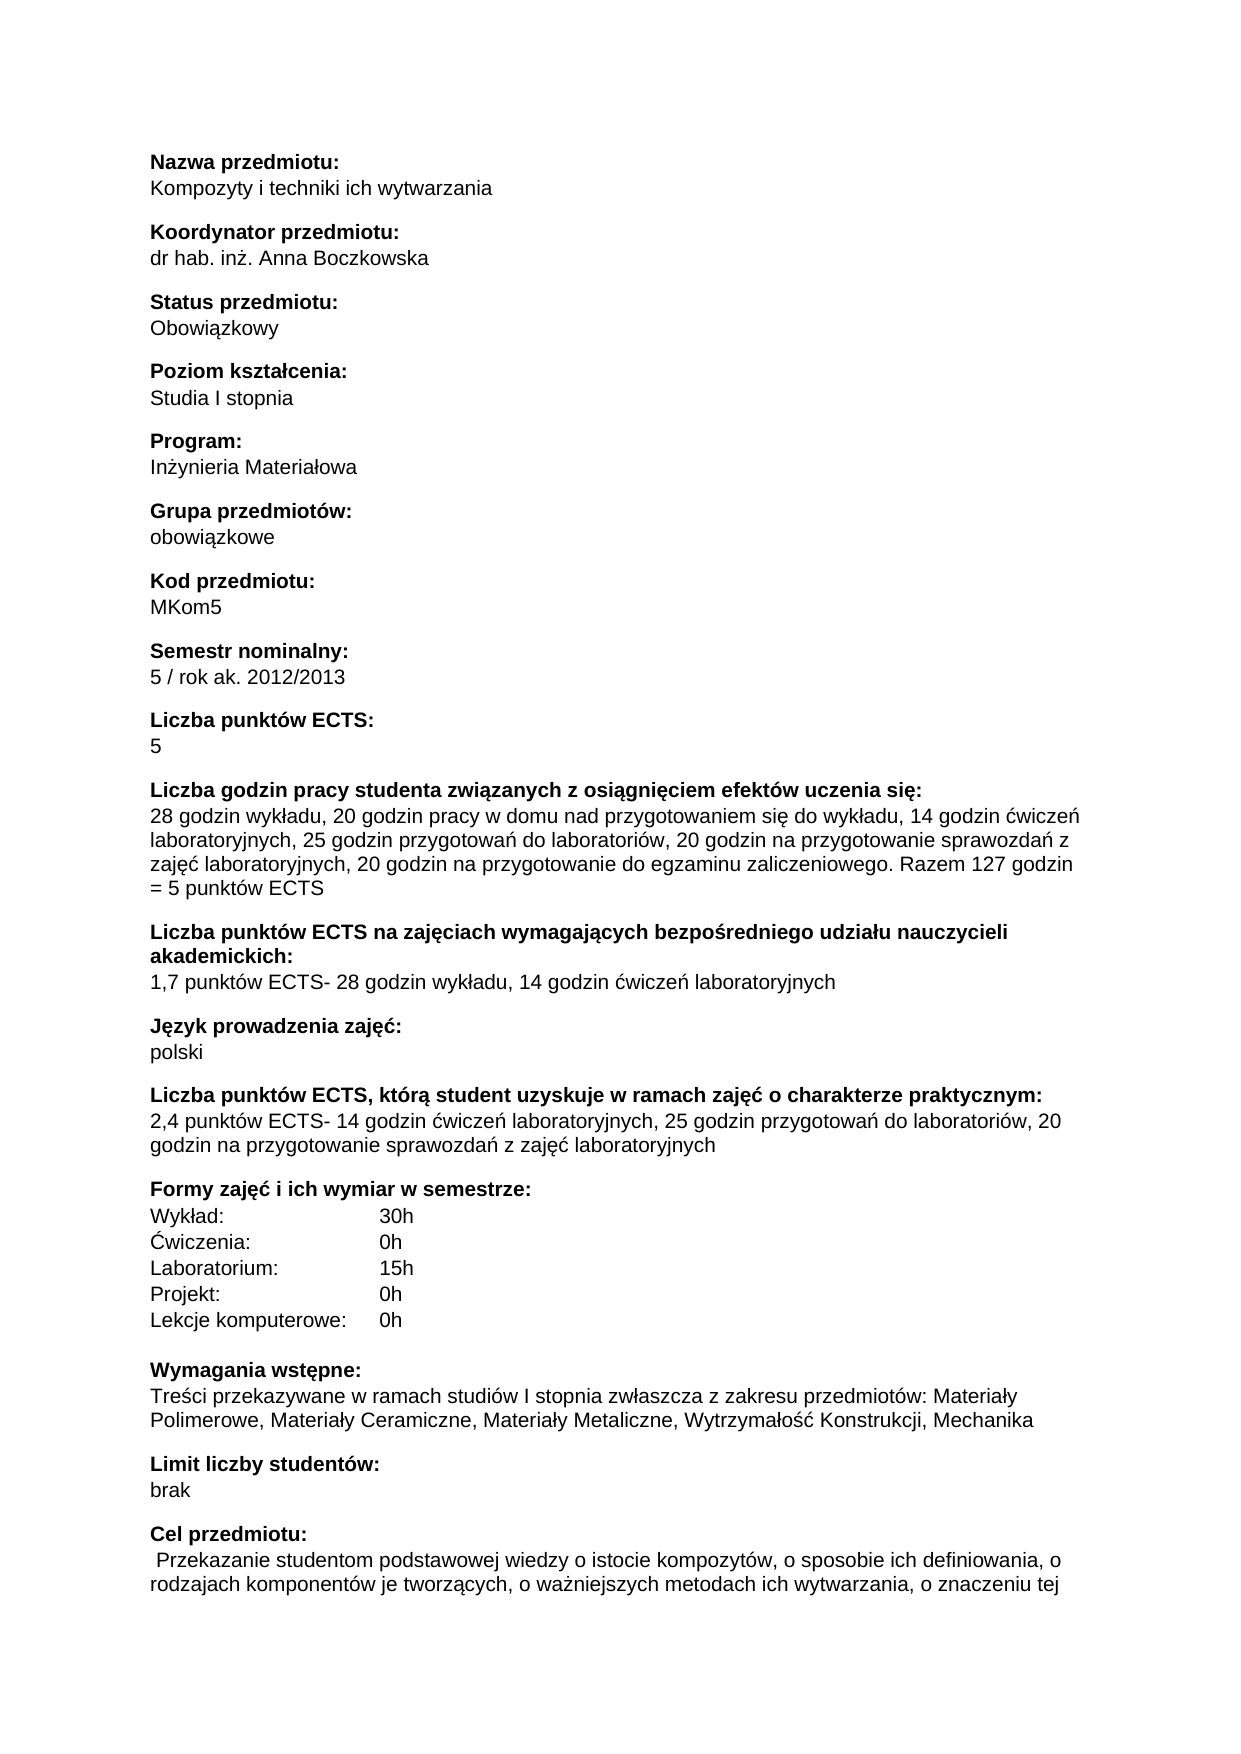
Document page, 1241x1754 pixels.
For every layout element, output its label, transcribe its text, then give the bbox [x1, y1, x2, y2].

text Kod przedmiotu: [150, 569, 1090, 593]
table_cell 15h [369, 1254, 597, 1280]
text Liczba punktów ECTS na zajęciach wymagających bezpośredniego udziału nauczycieli akademickich: [150, 920, 1090, 968]
table_cell 0h [369, 1228, 597, 1254]
text Wymagania wstępne: [150, 1358, 1090, 1382]
table_cell Laboratorium: [140, 1256, 367, 1280]
text 28 godzin wykładu, 20 godzin pracy w domu nad przygotowaniem się do wykładu, 14 godzin ćwiczeń laboratoryjnych, 25 godzin przygotowań do laboratoriów, 20 godzin na przygotowanie sprawozdań z zajęć laboratoryjnych, 20 godzin na przygotowanie do egzaminu zaliczeniowego. Razem 127 godzin = 5 punktów ECTS [150, 804, 1090, 900]
text obowiązkowe [150, 525, 1090, 549]
text polski [150, 1039, 1090, 1063]
text Liczba punktów ECTS, którą student uzyskuje w ramach zajęć o charakterze praktycznym: [150, 1083, 1090, 1107]
text Status przedmiotu: [150, 289, 1090, 313]
text brak [150, 1478, 1090, 1502]
text Inżynieria Materiałowa [150, 455, 1090, 479]
text 1,7 punktów ECTS- 28 godzin wykładu, 14 godzin ćwiczeń laboratoryjnych [150, 970, 1090, 994]
table_cell 0h [369, 1280, 597, 1306]
text Liczba godzin pracy studenta związanych z osiągnięciem efektów uczenia się: [150, 778, 1090, 802]
table_cell Lekcje komputerowe: [140, 1308, 367, 1332]
text Formy zajęć i ich wymiar w semestrze: [150, 1177, 1090, 1201]
text Grupa przedmiotów: [150, 499, 1090, 523]
text Język prowadzenia zajęć: [150, 1013, 1090, 1037]
text Program: [150, 429, 1090, 453]
text 2,4 punktów ECTS- 14 godzin ćwiczeń laboratoryjnych, 25 godzin przygotowań do laboratoriów, 20 godzin na przygotowanie sprawozdań z zajęć laboratoryjnych [150, 1109, 1090, 1157]
text Limit liczby studentów: [150, 1452, 1090, 1476]
table_cell Ćwiczenia: [140, 1230, 367, 1254]
text dr hab. inż. Anna Boczkowska [150, 246, 1090, 270]
text Liczba punktów ECTS: [150, 708, 1090, 732]
text Kompozyty i techniki ich wytwarzania [150, 176, 1090, 200]
text Studia I stopnia [150, 385, 1090, 409]
table_cell Projekt: [140, 1282, 367, 1306]
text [150, 1547, 1090, 1595]
text Obowiązkowy [150, 316, 1090, 339]
text Semestr nominalny: [150, 638, 1090, 662]
table_header Wykład: [140, 1204, 367, 1228]
table_header 30h [369, 1204, 597, 1228]
text 5 [150, 734, 1090, 758]
text Koordynator przedmiotu: [150, 220, 1090, 244]
table_cell 0h [369, 1306, 597, 1332]
text 5 / rok ak. 2012/2013 [150, 664, 1090, 688]
text Nazwa przedmiotu: [150, 150, 1090, 174]
text Poziom kształcenia: [150, 359, 1090, 383]
text MKom5 [150, 595, 1090, 619]
text Treści przekazywane w ramach studiów I stopnia zwłaszcza z zakresu przedmiotów: Materiały Polimerowe, Materiały Ceramiczne, Materiały Metaliczne, Wytrzymałość Konstrukcji, Mechanika [150, 1384, 1090, 1432]
text Cel przedmiotu: [150, 1521, 1090, 1545]
